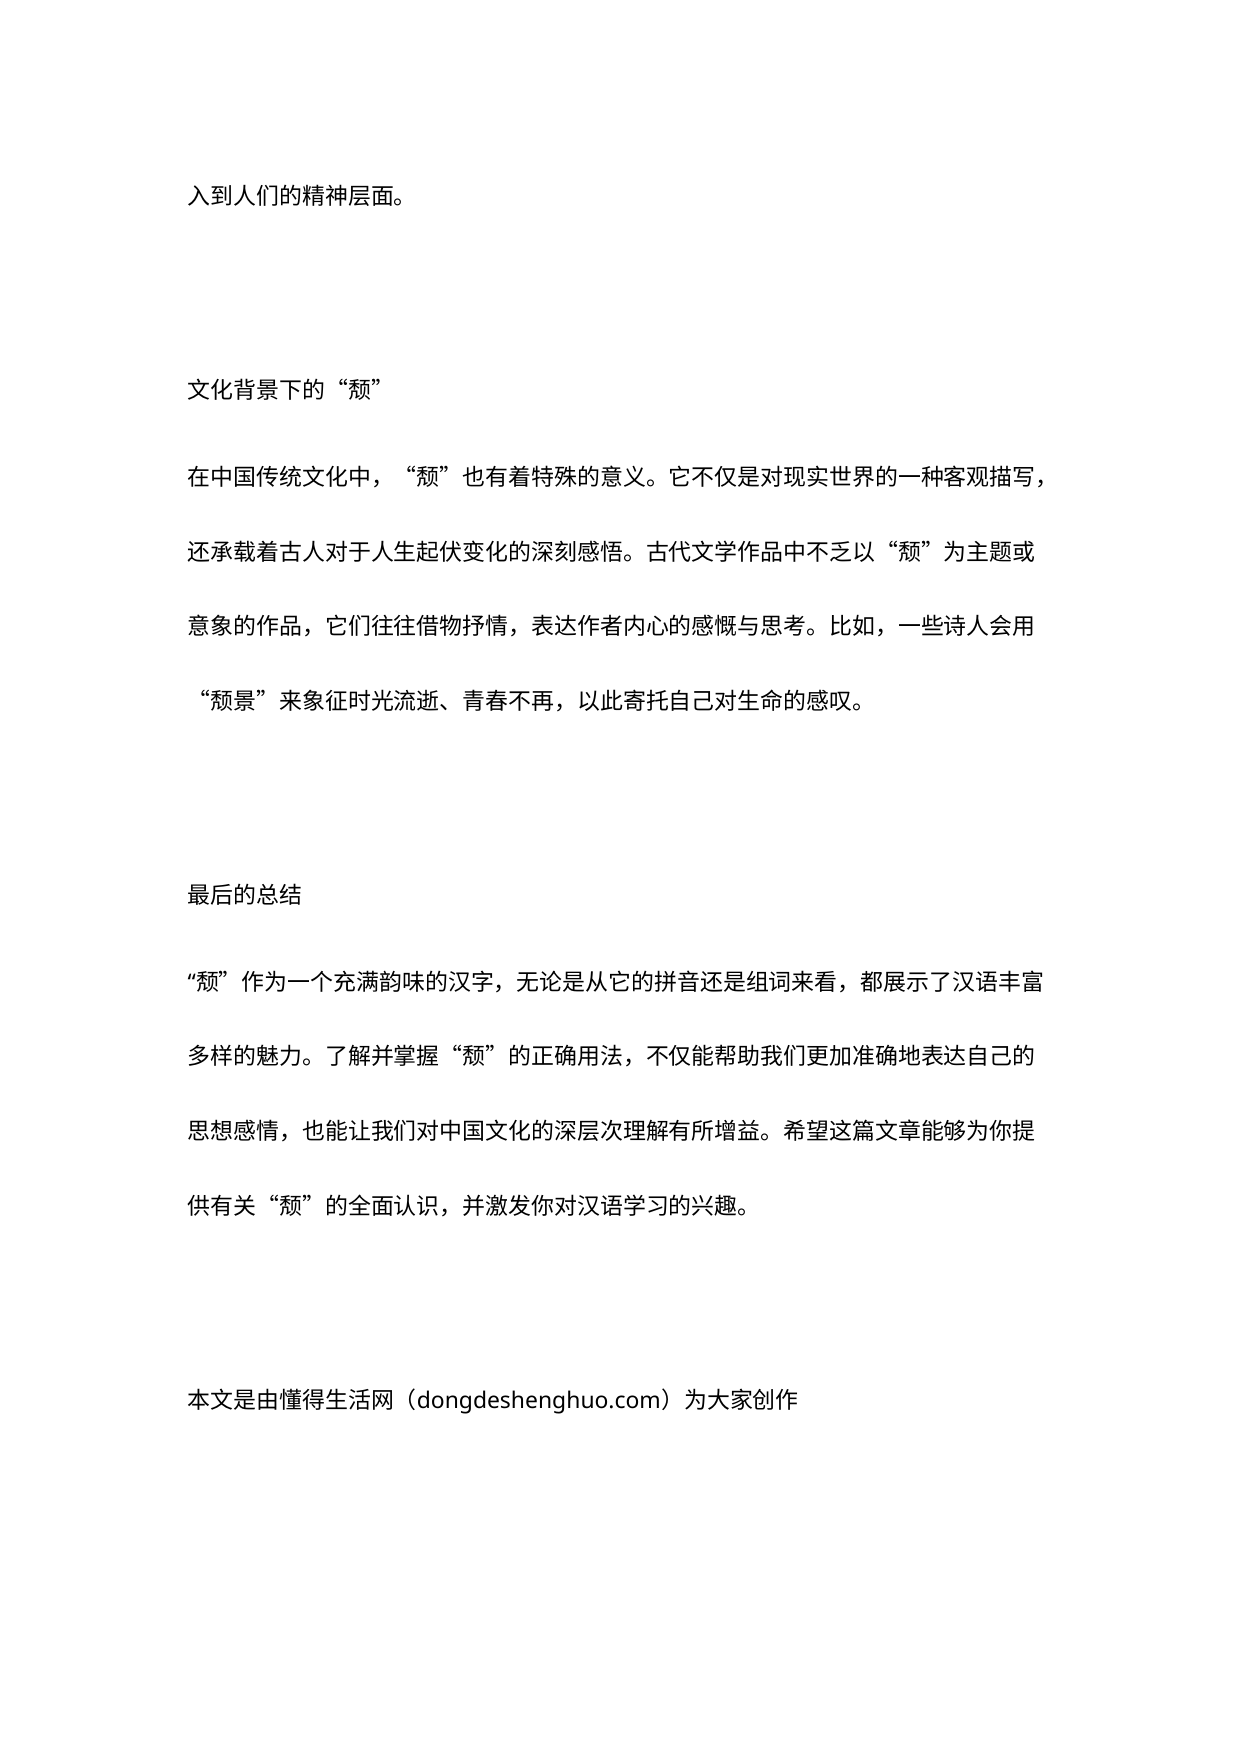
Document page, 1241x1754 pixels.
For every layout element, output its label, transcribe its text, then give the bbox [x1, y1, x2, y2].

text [187, 162, 1053, 227]
text 在中国传统文化中，“颓”也有着特殊的意义。它不仅是对现实世界的一种客观描写，还承载着古人对于人生起伏变化的深刻感悟。古代文学作品中不乏以“颓”为主题或意象的作品，它们往往借物抒情，表达作者内心的感慨与思考。比如，一些诗人会用“颓景”来象征时光流逝、青春不再，以此寄托自己对生命的感叹。 [187, 443, 1053, 732]
text 最后的总结 [187, 861, 1053, 926]
text 本文是由懂得生活网（dongdeshenghuo.com）为大家创作 [187, 1366, 1053, 1431]
text 文化背景下的“颓” [187, 356, 1053, 421]
text “颓”作为一个充满韵味的汉字，无论是从它的拼音还是组词来看，都展示了汉语丰富多样的魅力。了解并掌握“颓”的正确用法，不仅能帮助我们更加准确地表达自己的思想感情，也能让我们对中国文化的深层次理解有所增益。希望这篇文章能够为你提供有关“颓”的全面认识，并激发你对汉语学习的兴趣。 [187, 948, 1053, 1237]
